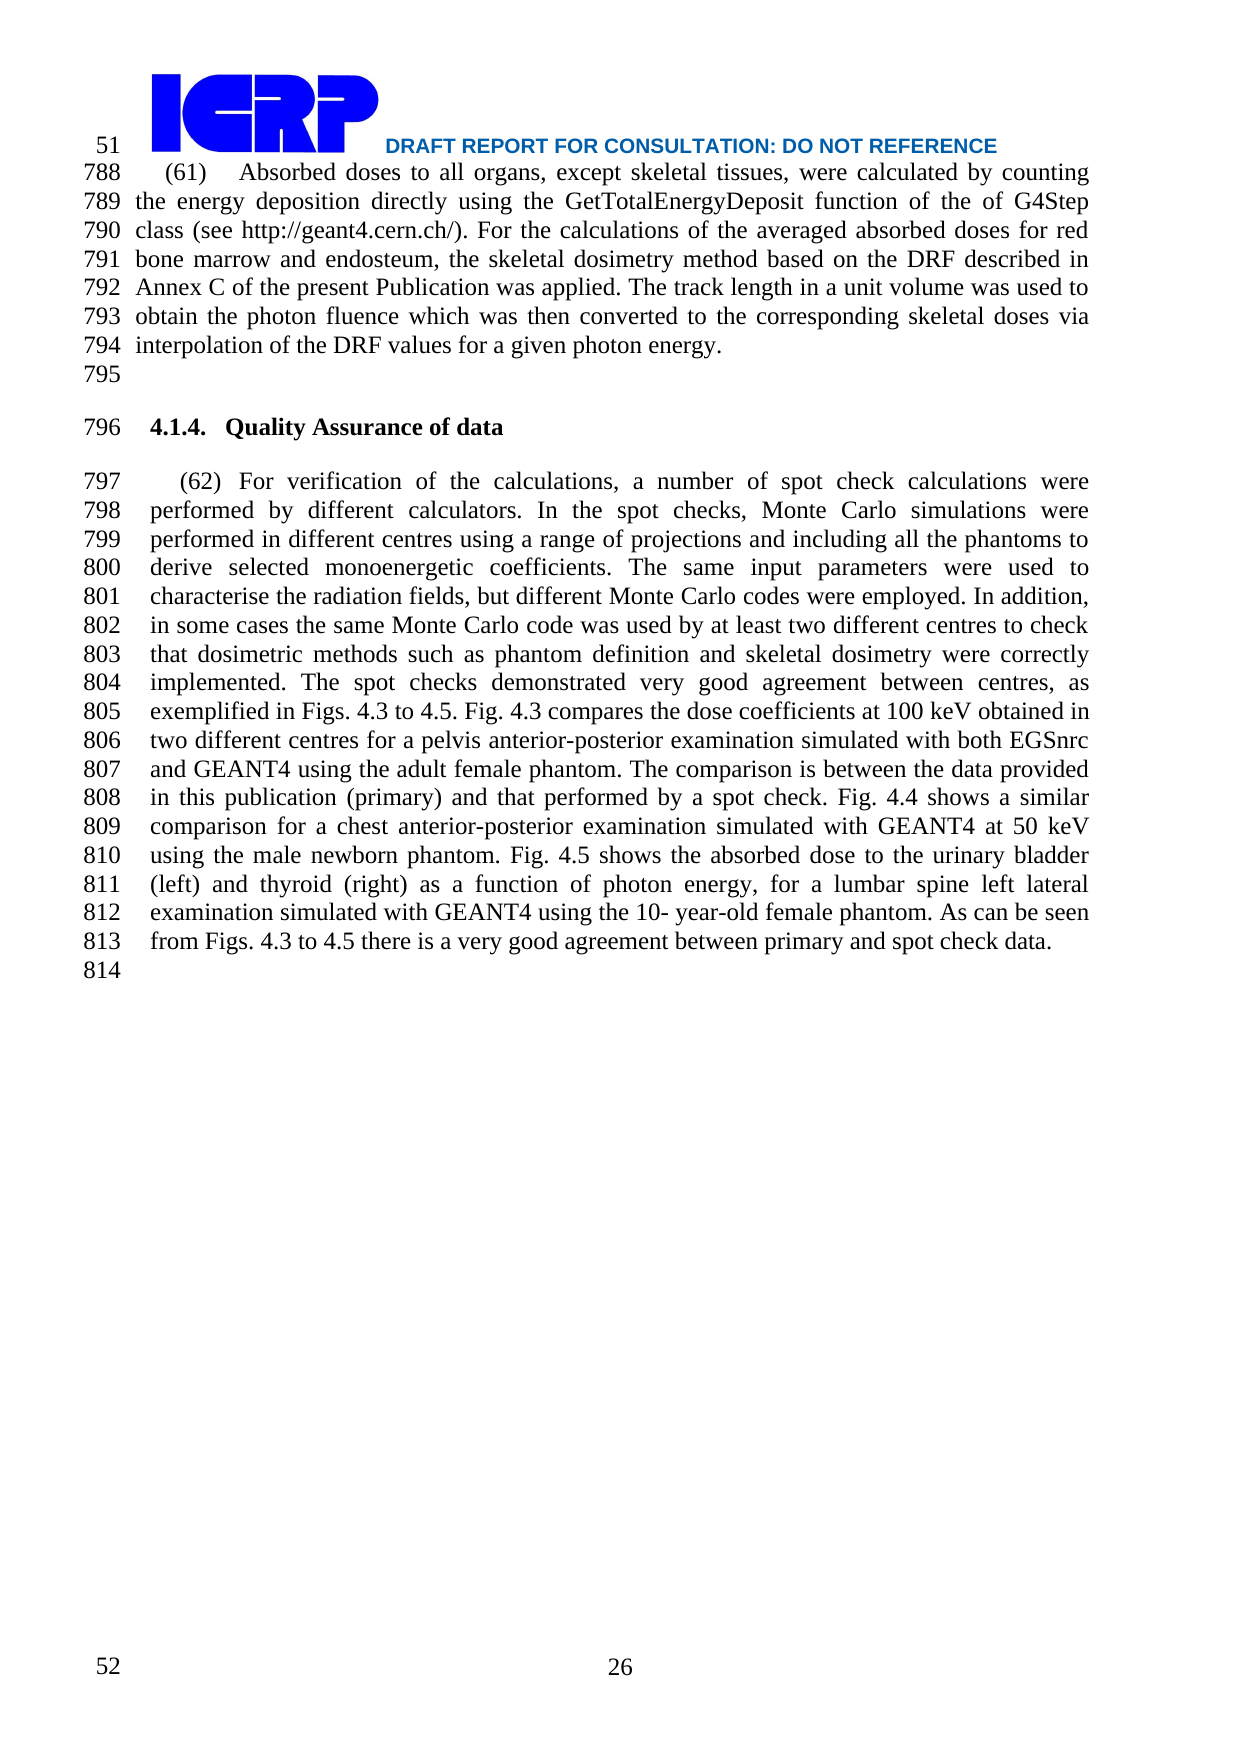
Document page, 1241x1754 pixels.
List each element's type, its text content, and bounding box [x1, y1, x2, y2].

text For verification of the calculations, a number of spot check calculations were performed by different calculators. In the spot checks, Monte Carlo simulations were performed in different centres using a range of projections and including all the phantoms to derive selected monoenergetic coefficients. The same input parameters were used to characterise the radiation fields, but different Monte Carlo codes were employed. In addition, in some cases the same Monte Carlo code was used by at least two different centres to check that dosimetric methods such as phantom definition and skeletal dosimetry were correctly implemented. The spot checks demonstrated very good agreement between centres, as exemplified in Figs. 4.3 to 4.5. Fig. 4.3 compares the dose coefficients at 100 keV obtained in two different centres for a pelvis anterior-posterior examination simulated with both EGSnrc and GEANT4 using the adult female phantom. The comparison is between the data provided in this publication (primary) and that performed by a spot check. Fig. 4.4 shows a similar comparison for a chest anterior-posterior examination simulated with GEANT4 at 50 keV using the male newborn phantom. Fig. 4.5 shows the absorbed dose to the urinary bladder (left) and thyroid (right) as a function of photon energy, for a lumbar spine left lateral examination simulated with GEANT4 using the 10- year-old female phantom. As can be seen from Figs. 4.3 to 4.5 there is a very good agreement between primary and spot check data. [150, 466, 1090, 955]
subtitle Quality Assurance of data [150, 412, 1090, 441]
picture [150, 73, 380, 153]
text Absorbed doses to all organs, except skeletal tissues, were calculated by counting the energy deposition directly using the GetTotalEnergyDeposit function of the of G4Step class (see http://geant4.cern.ch/). For the calculations of the averaged absorbed doses for red bone marrow and endosteum, the skeletal dosimetry method based on the DRF described in Annex C of the present Publication was applied. The track length in a unit volume was used to obtain the photon fluence which was then converted to the corresponding skeletal doses via interpolation of the DRF values for a given photon energy. [135, 157, 1090, 359]
